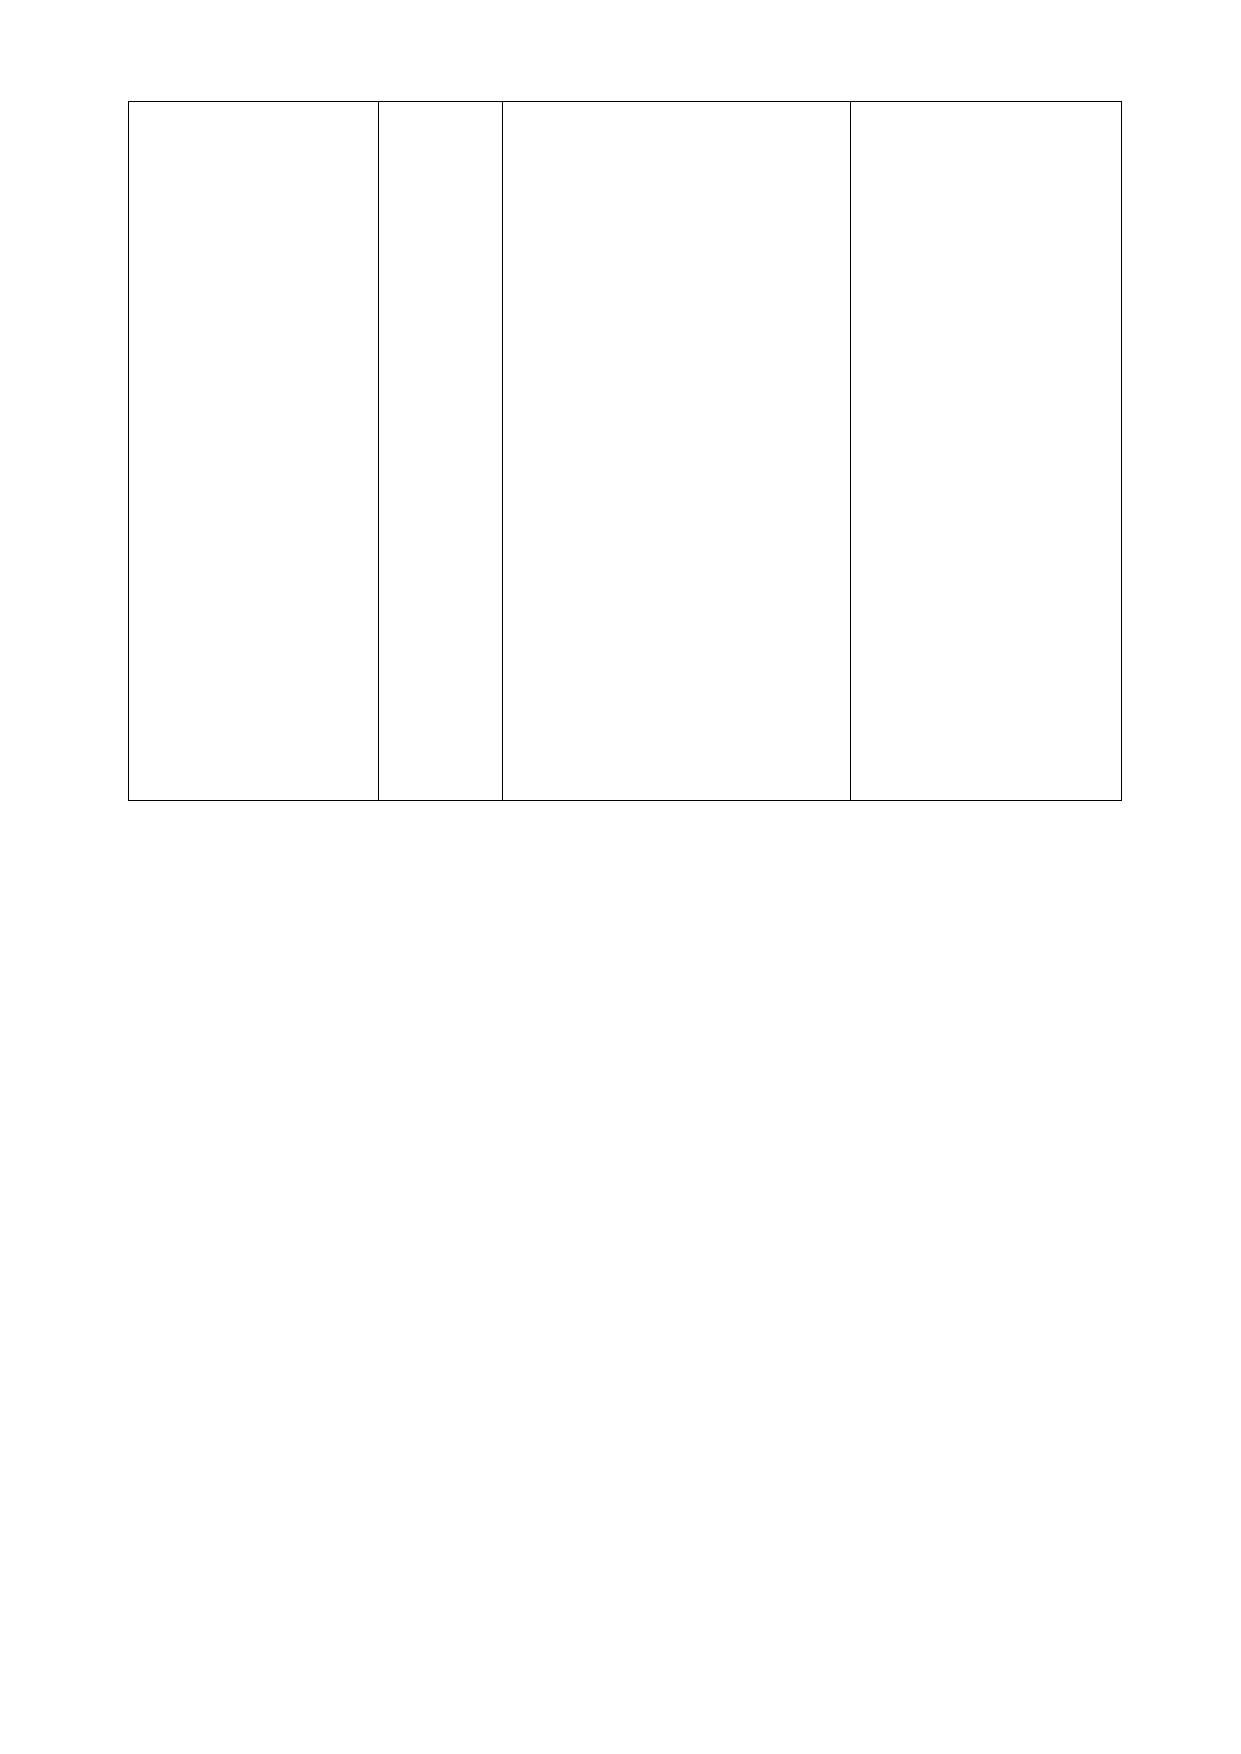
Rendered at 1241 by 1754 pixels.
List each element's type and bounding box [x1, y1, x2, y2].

table_cell [129, 102, 378, 800]
table_cell [851, 102, 1121, 800]
table_cell [503, 102, 850, 800]
table_cell [379, 102, 502, 800]
